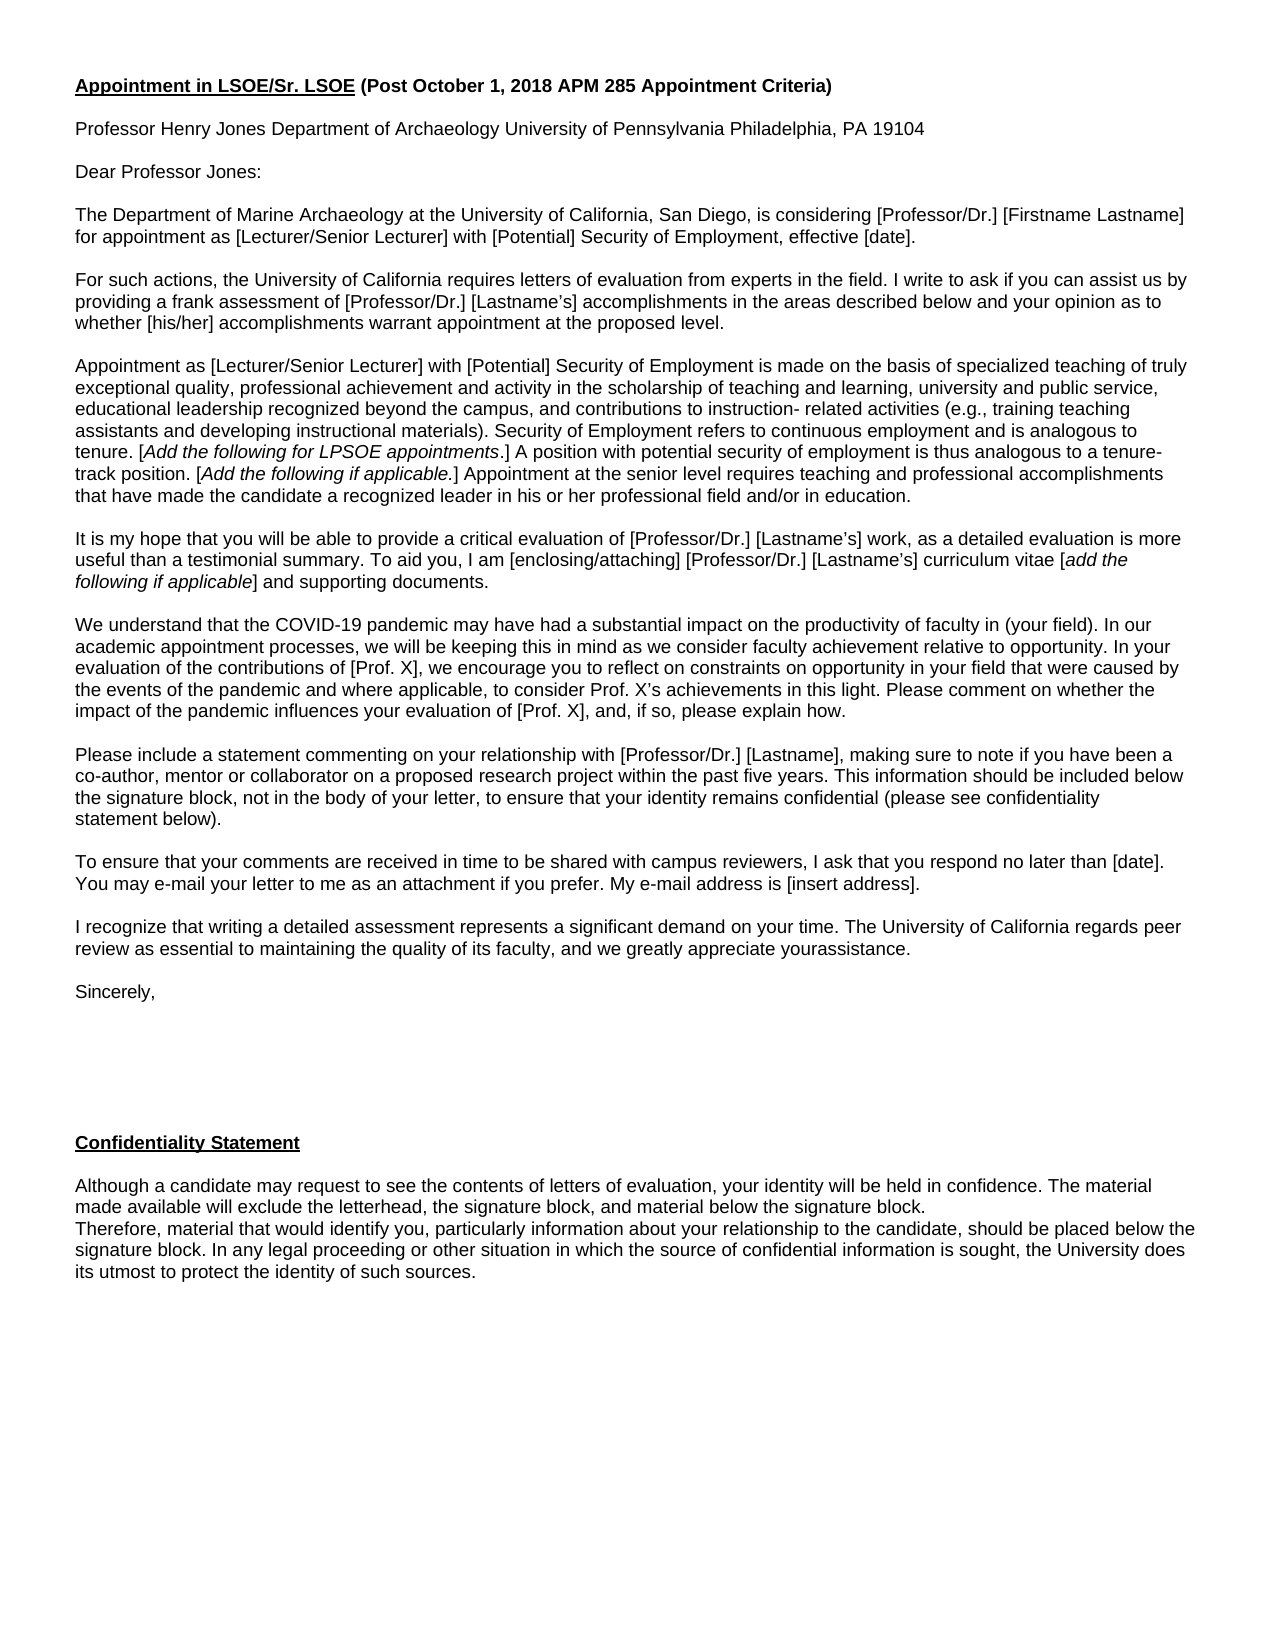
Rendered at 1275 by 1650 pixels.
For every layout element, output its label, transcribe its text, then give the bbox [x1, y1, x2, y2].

text We understand that the COVID-19 pandemic may have had a substantial impact on the productivity of faculty in (your field). In our academic appointment processes, we will be keeping this in mind as we consider faculty achievement relative to opportunity. In your evaluation of the contributions of [Prof. X], we encourage you to reflect on constraints on opportunity in your field that were caused by the events of the pandemic and where applicable, to consider Prof. X’s achievements in this light. Please comment on whether the impact of the pandemic influences your evaluation of [Prof. X], and, if so, please explain how. [75, 614, 1187, 722]
text For such actions, the University of California requires letters of evaluation from experts in the field. I write to ask if you can assist us by providing a frank assessment of [Professor/Dr.] [Lastname’s] accomplishments in the areas described below and your opinion as to whether [his/her] accomplishments warrant appointment at the proposed level. [75, 269, 1200, 333]
text To ensure that your comments are received in time to be shared with campus reviewers, I ask that you respond no later than [date]. You may e-mail your letter to me as an attachment if you prefer. My e-mail address is [insert address]. [75, 851, 1200, 894]
text Although a candidate may request to see the contents of letters of evaluation, your identity will be held in confidence. The material made available will exclude the letterhead, the signature block, and material below the signature block. [75, 1174, 1187, 1218]
subtitle Appointment in LSOE/Sr. LSOE (Post October 1, 2018 APM 285 Appointment Criteria) [75, 75, 1200, 96]
text Appointment as [Lecturer/Senior Lecturer] with [Potential] Security of Employment is made on the basis of specialized teaching of truly exceptional quality, professional achievement and activity in the scholarship of teaching and learning, university and public service, educational leadership recognized beyond the campus, and contributions to instruction- related activities (e.g., training teaching assistants and developing instructional materials). Security of Employment refers to continuous employment and is analogous to tenure. [Add the following for LPSOE appointments.] A position with potential security of employment is thus analogous to a tenure- track position. [Add the following if applicable.] Appointment at the senior level requires teaching and professional accomplishments that have made the candidate a recognized leader in his or her professional field and/or in education. [75, 355, 1199, 506]
text I recognize that writing a detailed assessment represents a significant demand on your time. The University of California regards peer review as essential to maintaining the quality of its faculty, and we greatly appreciate yourassistance. [75, 916, 1200, 959]
text Therefore, material that would identify you, particularly information about your relationship to the candidate, should be placed below the signature block. In any legal proceeding or other situation in which the source of confidential information is sought, the University does its utmost to protect the identity of such sources. [75, 1218, 1200, 1282]
subtitle Confidentiality Statement [75, 1131, 1200, 1153]
text Sincerely, [75, 980, 1200, 1002]
text The Department of Marine Archaeology at the University of California, San Diego, is considering [Professor/Dr.] [Firstname Lastname] for appointment as [Lecturer/Senior Lecturer] with [Potential] Security of Employment, effective [date]. [75, 204, 1187, 247]
text Professor Henry Jones Department of Archaeology University of Pennsylvania Philadelphia, PA 19104 Dear Professor Jones: [75, 118, 933, 183]
text Please include a statement commenting on your relationship with [Professor/Dr.] [Lastname], making sure to note if you have been a co-author, mentor or collaborator on a proposed research project within the past five years. This information should be included below the signature block, not in the body of your letter, to ensure that your identity remains confidential (please see confidentiality statement below). [75, 743, 1187, 829]
text It is my hope that you will be able to provide a critical evaluation of [Professor/Dr.] [Lastname’s] work, as a detailed evaluation is more useful than a testimonial summary. To aid you, I am [enclosing/attaching] [Professor/Dr.] [Lastname’s] curriculum vitae [add the following if applicable] and supporting documents. [75, 528, 1187, 592]
